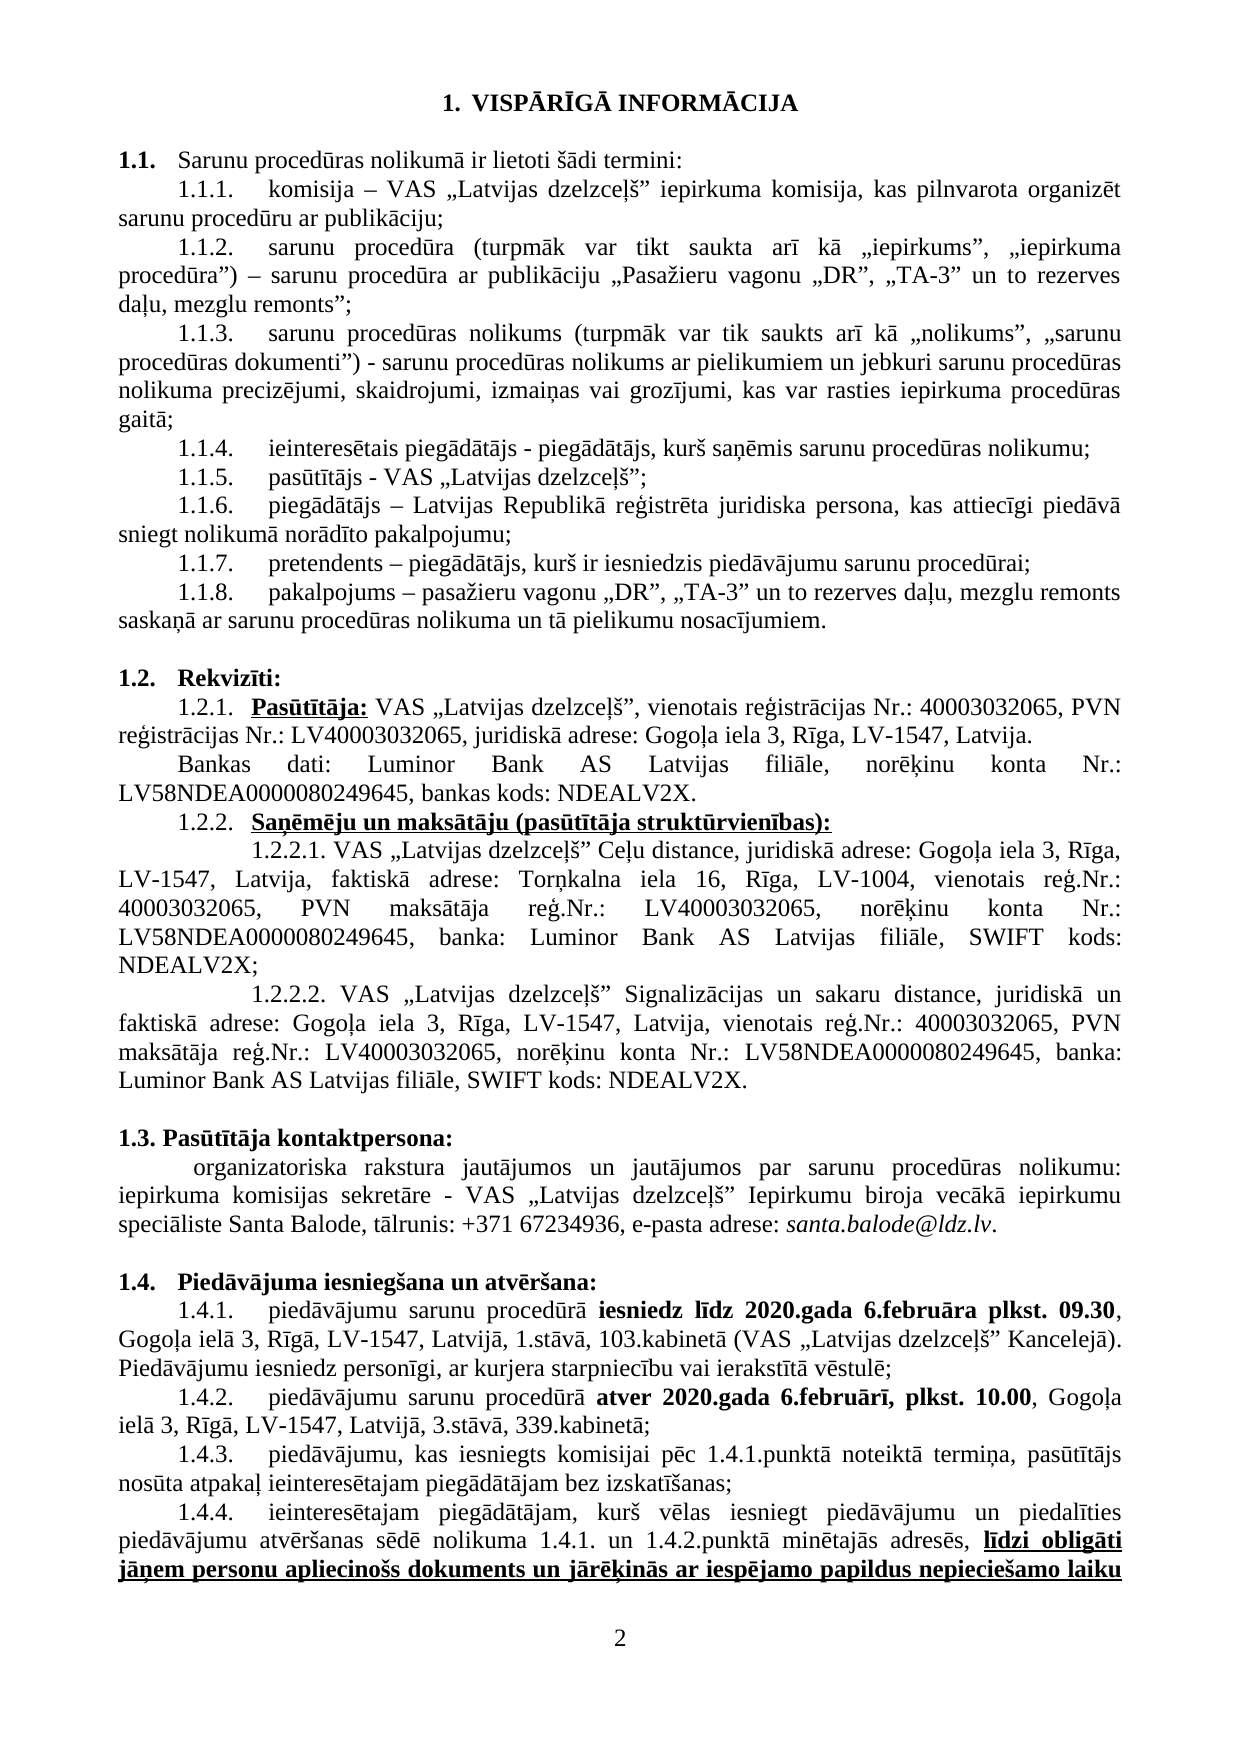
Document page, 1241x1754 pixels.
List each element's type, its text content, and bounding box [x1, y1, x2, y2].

list pasūtītājs - VAS „Latvijas dzelzceļš”; [118, 462, 1122, 490]
list komisija – VAS „Latvijas dzelzceļš” iepirkuma komisija, kas pilnvarota organizēt sarunu procedūru ar publikāciju; [118, 174, 1122, 232]
list piedāvājumu, kas iesniegts komisijai pēc 1.4.1.punktā noteiktā termiņa, pasūtītājs nosūta atpakaļ ieinteresētajam piegādātājam bez izskatīšanas; [118, 1439, 1122, 1497]
list piedāvājumu sarunu procedūrā iesniedz līdz 2020.gada 6.februāra plkst. 09.30, Gogoļa ielā 3, Rīgā, LV-1547, Latvijā, 1.stāvā, 103.kabinetā (VAS „Latvijas dzelzceļš” Kancelejā). Piedāvājumu iesniedz personīgi, ar kurjera starpniecību vai ierakstītā vēstulē; [118, 1295, 1122, 1382]
list sarunu procedūras nolikums (turpmāk var tik saukts arī kā „nolikums”, „sarunu procedūras dokumenti”) - sarunu procedūras nolikums ar pielikumiem un jebkuri sarunu procedūras nolikuma precizējumi, skaidrojumi, izmaiņas vai grozījumi, kas var rasties iepirkuma procedūras gaitā; [118, 318, 1122, 433]
text 1.2.2.1. VAS „Latvijas dzelzceļš” Ceļu distance, juridiskā adrese: Gogoļa iela 3, Rīga, LV-1547, Latvija, faktiskā adrese: Torņkalna iela 16, Rīga, LV-1004, vienotais reģ.Nr.: 40003032065, PVN maksātāja reģ.Nr.: LV40003032065, norēķinu konta Nr.: LV58NDEA0000080249645, banka: Luminor Bank AS Latvijas filiāle, SWIFT kods: NDEALV2X; [118, 835, 1122, 979]
list piedāvājumu sarunu procedūrā atver 2020.gada 6.februārī, plkst. 10.00, Gogoļa ielā 3, Rīgā, LV-1547, Latvijā, 3.stāvā, 339.kabinetā; [118, 1382, 1122, 1439]
list pakalpojums – pasažieru vagonu „DR”, „TA-3” un to rezerves daļu, mezglu remonts saskaņā ar sarunu procedūras nolikuma un tā pielikumu nosacījumiem. [118, 577, 1122, 634]
list sarunu procedūra (turpmāk var tikt saukta arī kā „iepirkums”, „iepirkuma procedūra”) – sarunu procedūra ar publikāciju „Pasažieru vagonu „DR”, „TA-3” un to rezerves daļu, mezglu remonts”; [118, 232, 1122, 318]
list organizatoriska rakstura jautājumos un jautājumos par sarunu procedūras nolikumu: iepirkuma komisijas sekretāre - VAS „Latvijas dzelzceļš” Iepirkumu biroja vecākā iepirkumu speciāliste Santa Balode, tālrunis: +371 67234936, e-pasta adrese: santa.balode@ldz.lv. [118, 1152, 1122, 1238]
list piegādātājs – Latvijas Republikā reģistrēta juridiska persona, kas attiecīgi piedāvā sniegt nolikumā norādīto pakalpojumu; [118, 490, 1122, 548]
text 1.2.2.2. VAS „Latvijas dzelzceļš” Signalizācijas un sakaru distance, juridiskā un faktiskā adrese: Gogoļa iela 3, Rīga, LV-1547, Latvija, vienotais reģ.Nr.: 40003032065, PVN maksātāja reģ.Nr.: LV40003032065, norēķinu konta Nr.: LV58NDEA0000080249645, banka: Luminor Bank AS Latvijas filiāle, SWIFT kods: NDEALV2X. [118, 979, 1122, 1094]
list Pasūtītāja: VAS „Latvijas dzelzceļš”, vienotais reģistrācijas Nr.: 40003032065, PVN reģistrācijas Nr.: LV40003032065, juridiskā adrese: Gogoļa iela 3, Rīga, LV-1547, Latvija. [118, 692, 1122, 749]
list Saņēmēju un maksātāju (pasūtītāja struktūrvienības): [177, 807, 1122, 835]
list VISPĀRĪGĀ INFORMĀCIJA [118, 88, 1122, 117]
list Piedāvājuma iesniegšana un atvēršana: [118, 1267, 1122, 1295]
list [118, 1497, 1122, 1579]
list Bankas dati: Luminor Bank AS Latvijas filiāle, norēķinu konta Nr.: LV58NDEA0000080249645, bankas kods: NDEALV2X. [118, 749, 1122, 807]
list pretendents – piegādātājs, kurš ir iesniedzis piedāvājumu sarunu procedūrai; [118, 548, 1122, 577]
list Pasūtītāja kontaktpersona: [118, 1123, 1122, 1152]
list ieinteresētais piegādātājs - piegādātājs, kurš saņēmis sarunu procedūras nolikumu; [118, 433, 1122, 462]
list Rekvizīti: [118, 663, 1122, 692]
list Sarunu procedūras nolikumā ir lietoti šādi termini: [118, 145, 1122, 174]
